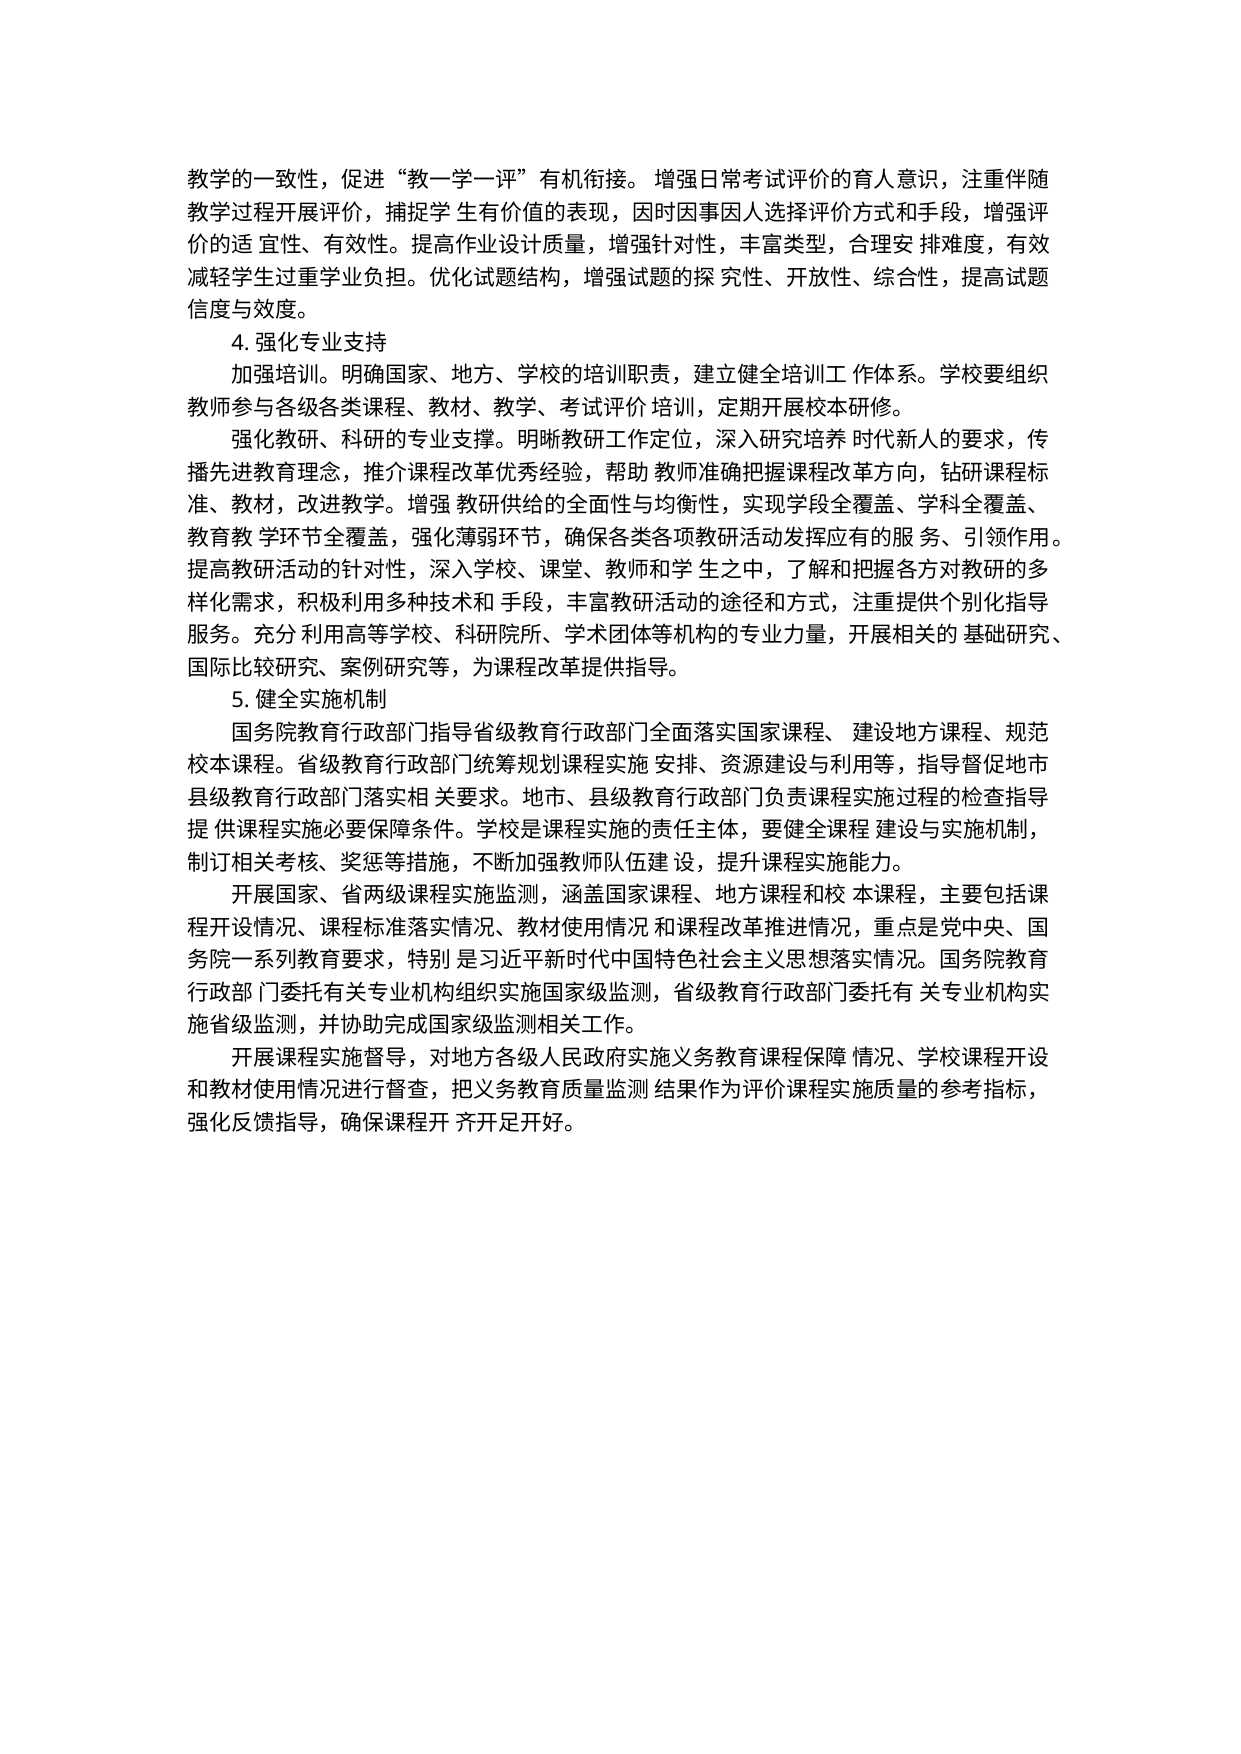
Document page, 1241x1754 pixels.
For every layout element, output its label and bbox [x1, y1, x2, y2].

text [187, 162, 1053, 1137]
